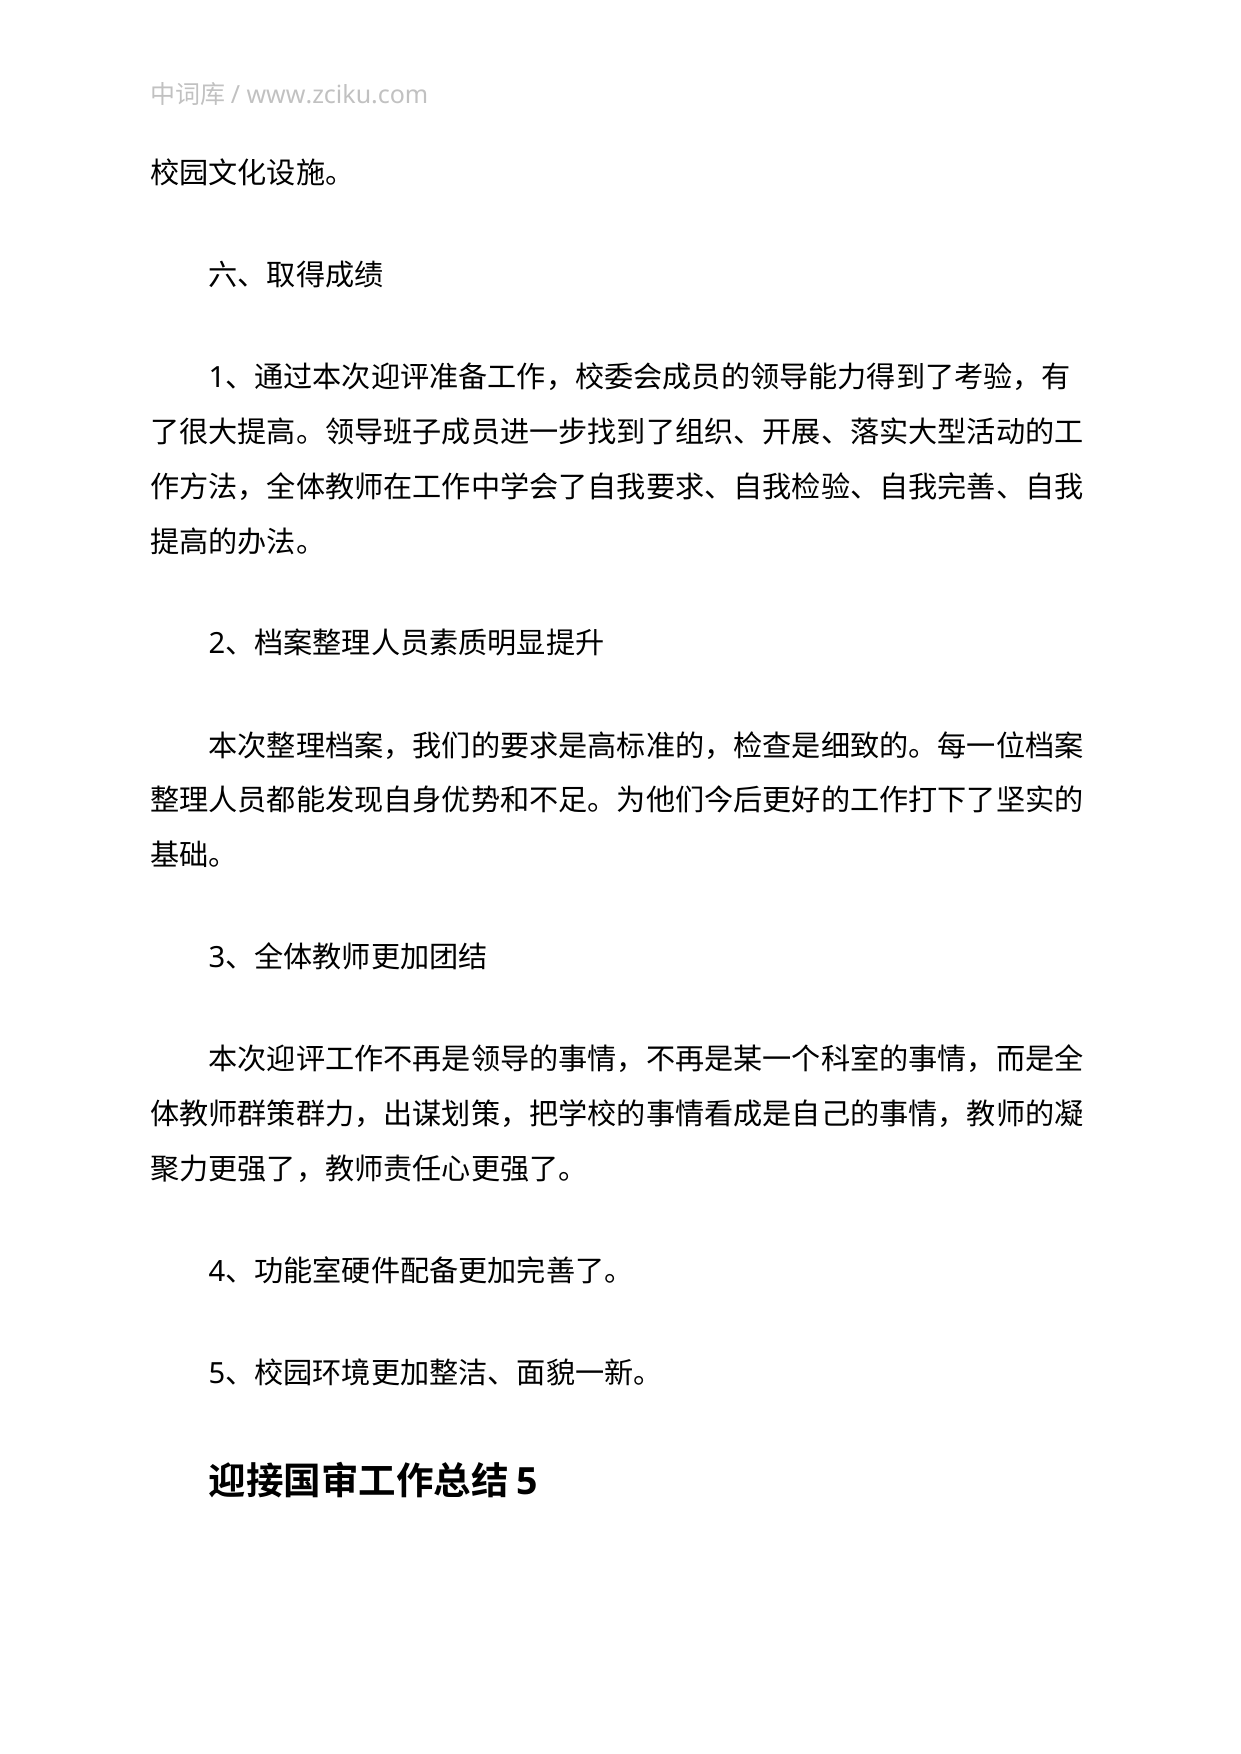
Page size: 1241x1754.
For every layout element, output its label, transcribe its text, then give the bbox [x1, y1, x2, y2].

text 2、档案整理人员素质明显提升 [150, 620, 1090, 662]
text 5、校园环境更加整洁、面貌一新。 [150, 1349, 1090, 1392]
text 迎接国审工作总结5 [150, 1451, 1090, 1506]
text 1、通过本次迎评准备工作，校委会成员的领导能力得到了考验，有了很大提高。领导班子成员进一步找到了组织、开展、落实大型活动的工作方法，全体教师在工作中学会了自我要求、自我检验、自我完善、自我提高的办法。 [150, 353, 1090, 561]
text 3、全体教师更加团结 [150, 934, 1090, 976]
text 六、取得成绩 [150, 252, 1090, 294]
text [150, 150, 1090, 192]
text 本次整理档案，我们的要求是高标准的，检查是细致的。每一位档案整理人员都能发现自身优势和不足。为他们今后更好的工作打下了坚实的基础。 [150, 722, 1090, 874]
text 本次迎评工作不再是领导的事情，不再是某一个科室的事情，而是全体教师群策群力，出谋划策，把学校的事情看成是自己的事情，教师的凝聚力更强了，教师责任心更强了。 [150, 1036, 1090, 1188]
text 4、功能室硬件配备更加完善了。 [150, 1247, 1090, 1289]
